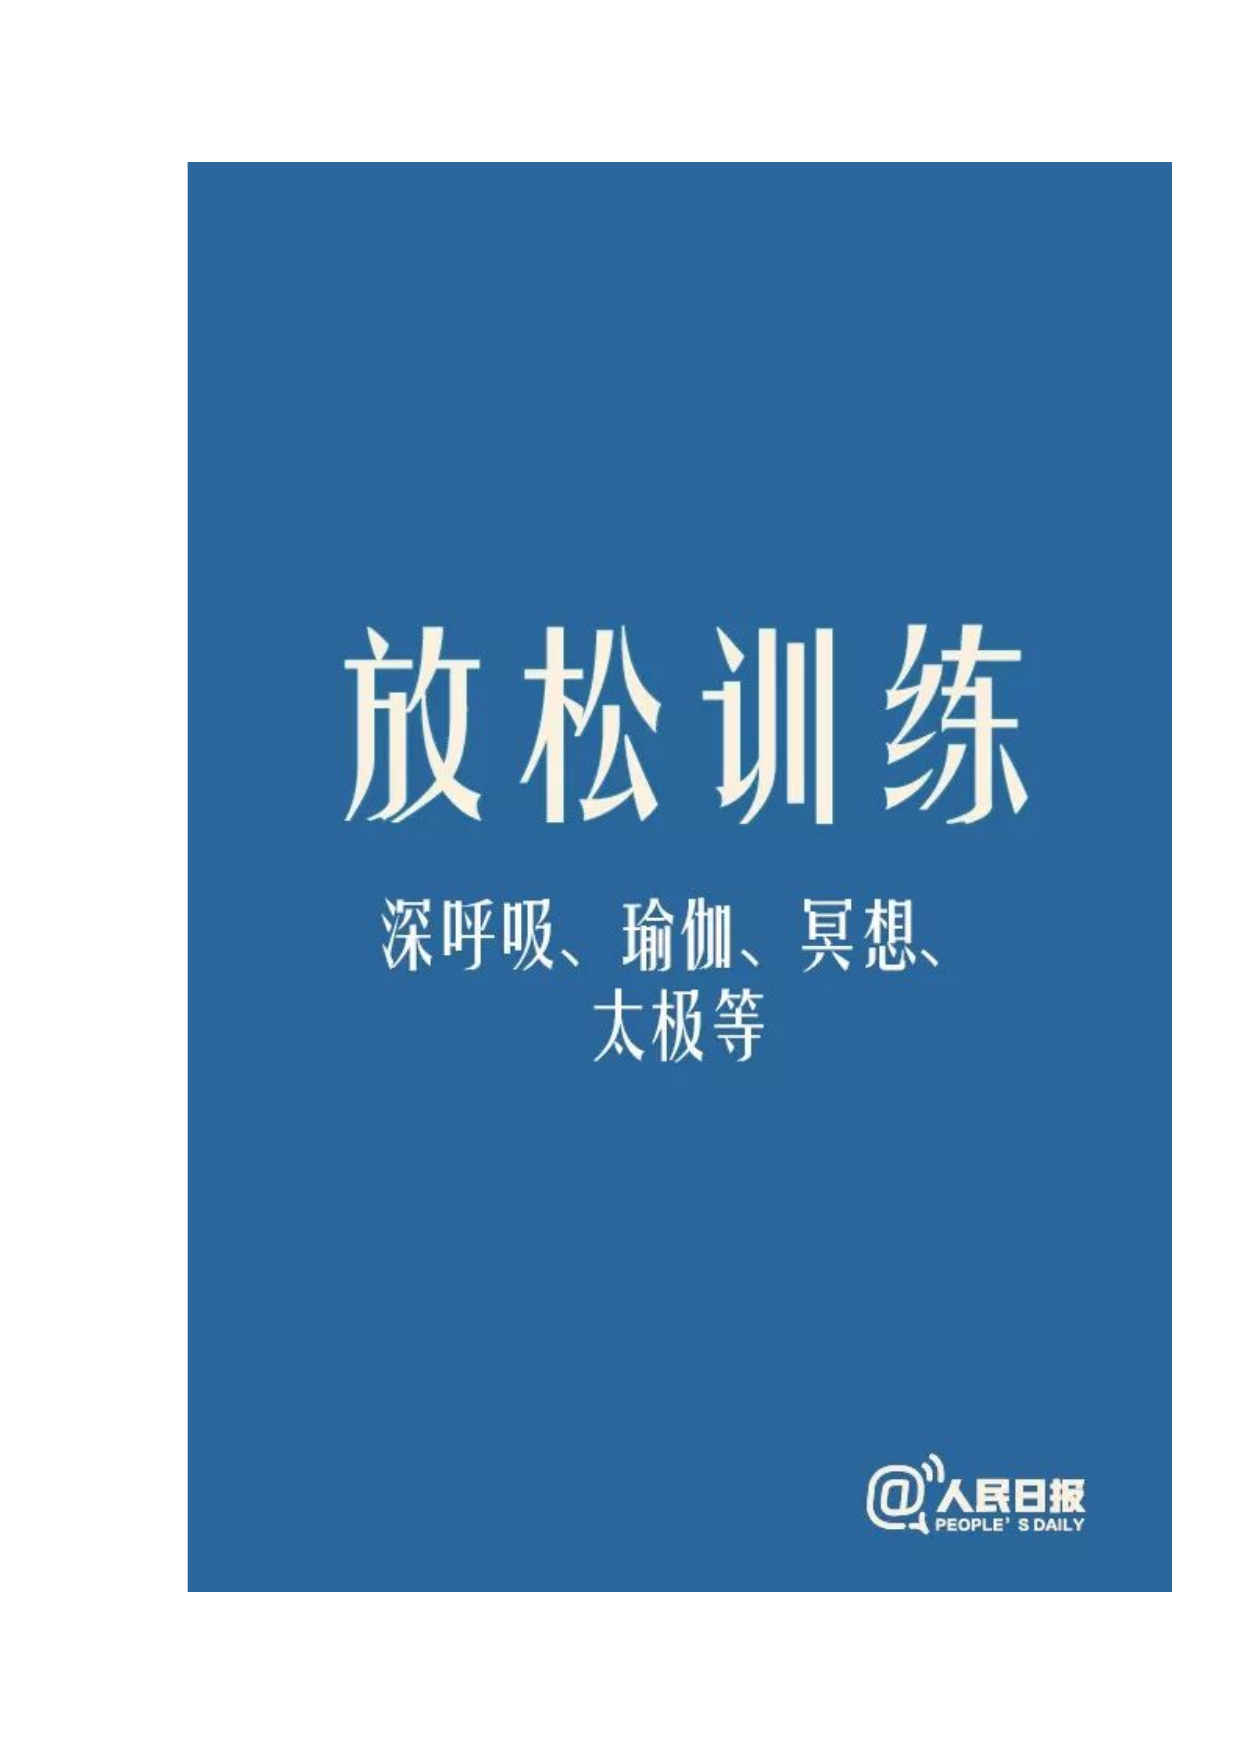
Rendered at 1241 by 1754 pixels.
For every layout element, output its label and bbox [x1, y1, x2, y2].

picture [187, 162, 1172, 1592]
